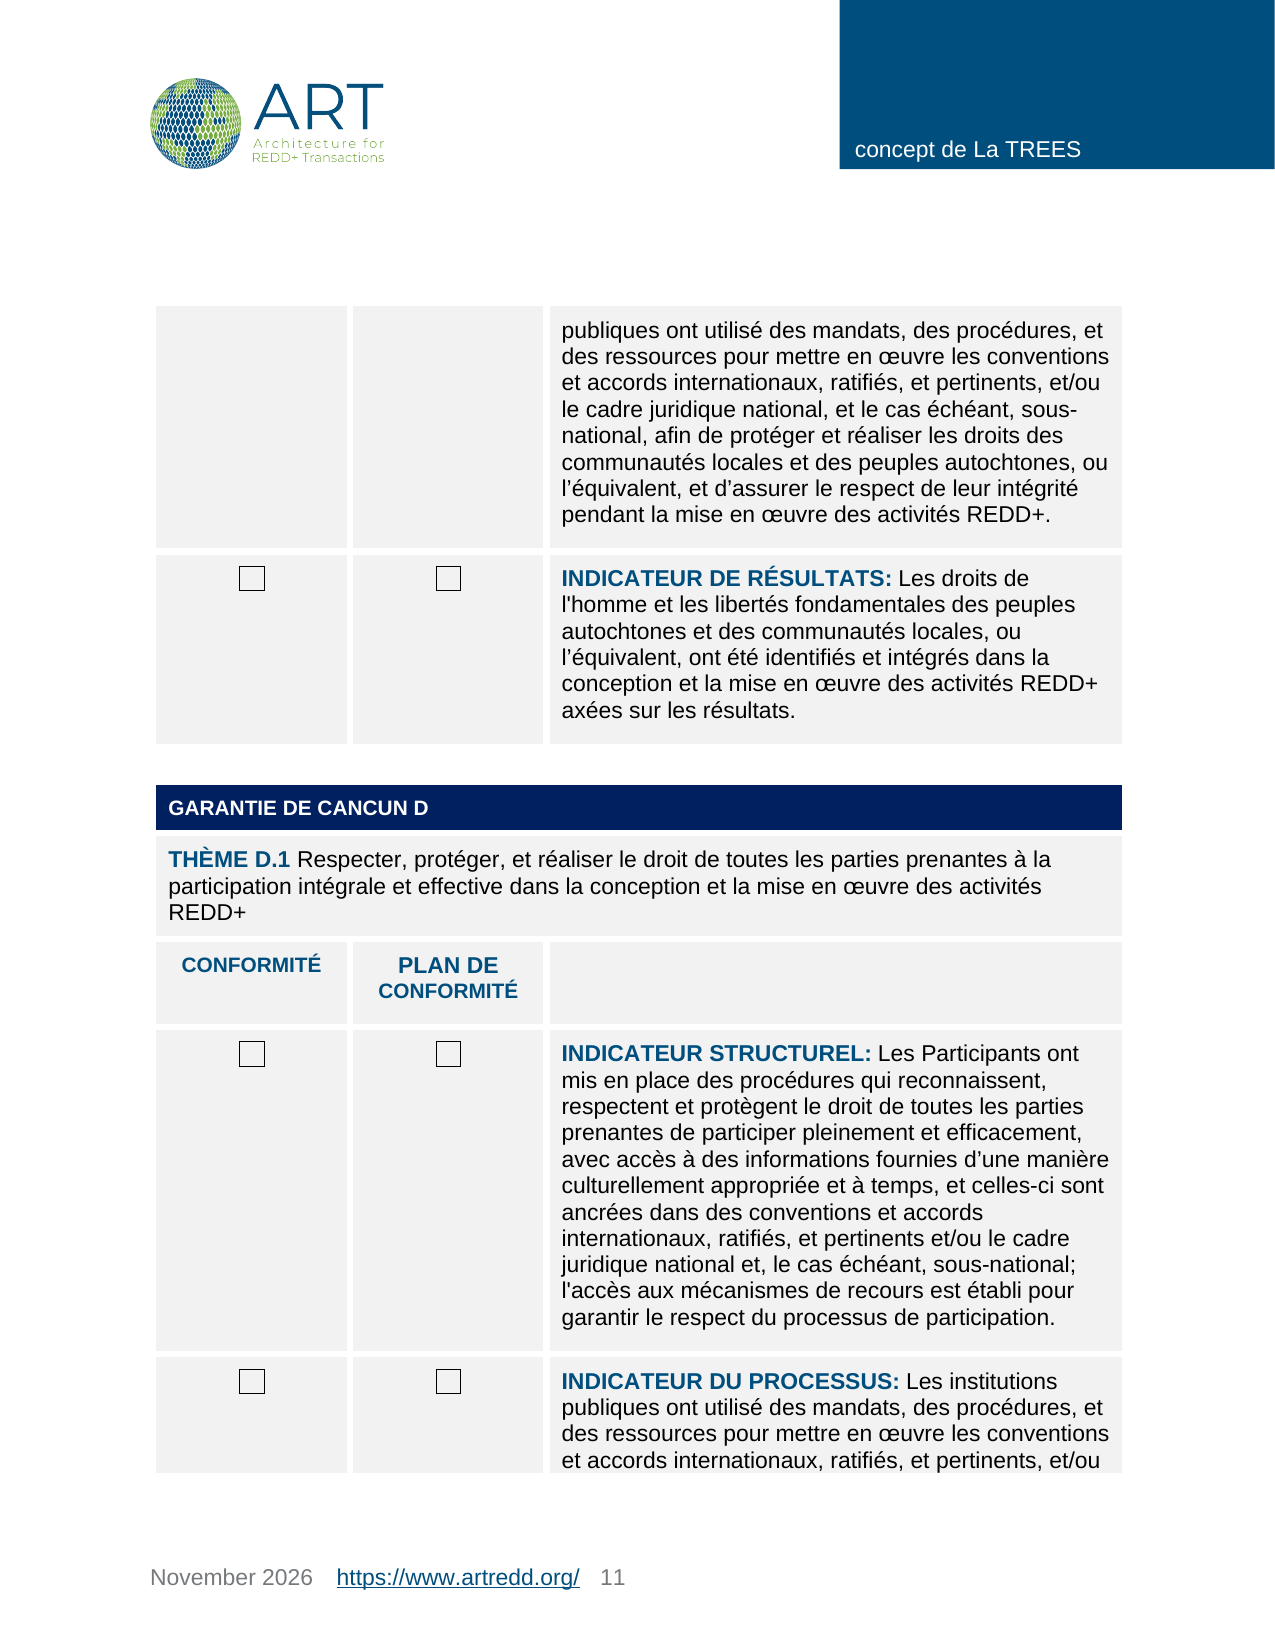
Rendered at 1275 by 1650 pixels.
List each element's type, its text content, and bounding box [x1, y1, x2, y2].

table_cell INDICATEUR DE RÉSULTATS: Les droits de l'homme et les libertés fondamentales des peuples autochtones et des communautés locales, ou l’équivalent, ont été identifiés et intégrés dans la conception et la mise en œuvre des activités REDD+ axées sur les résultats. [550, 555, 1122, 744]
table_cell [353, 555, 543, 744]
table_cell Plan de conformitÉ [353, 942, 543, 1024]
table_cell [353, 306, 543, 548]
table_cell [156, 1357, 347, 1473]
table_cell conformitÉ [156, 942, 347, 1024]
table_cell [353, 1030, 543, 1351]
table_cell [550, 942, 1122, 1024]
table_cell [353, 1357, 543, 1473]
table_cell INDICATEUR STRUCTUREL: Les Participants ont mis en place des procédures qui reconnaissent, respectent et protègent le droit de toutes les parties prenantes de participer pleinement et efficacement, avec accès à des informations fournies d’une manière culturellement appropriée et à temps, et celles-ci sont ancrées dans des conventions et accords internationaux, ratifiés, et pertinents et/ou le cadre juridique national et, le cas échéant, sous-national; l'accès aux mécanismes de recours est établi pour garantir le respect du processus de participation. [550, 1030, 1122, 1351]
table_cell [156, 306, 347, 548]
table_cell THÈME D.1 Respecter, protéger, et réaliser le droit de toutes les parties prenantes à la participation intégrale et effective dans la conception et la mise en œuvre des activités REDD+ [156, 836, 1122, 936]
table_cell [156, 555, 347, 744]
table_header GARANTIE de CAncun D [156, 785, 1122, 830]
picture [150, 78, 384, 169]
table_cell [156, 1030, 347, 1351]
